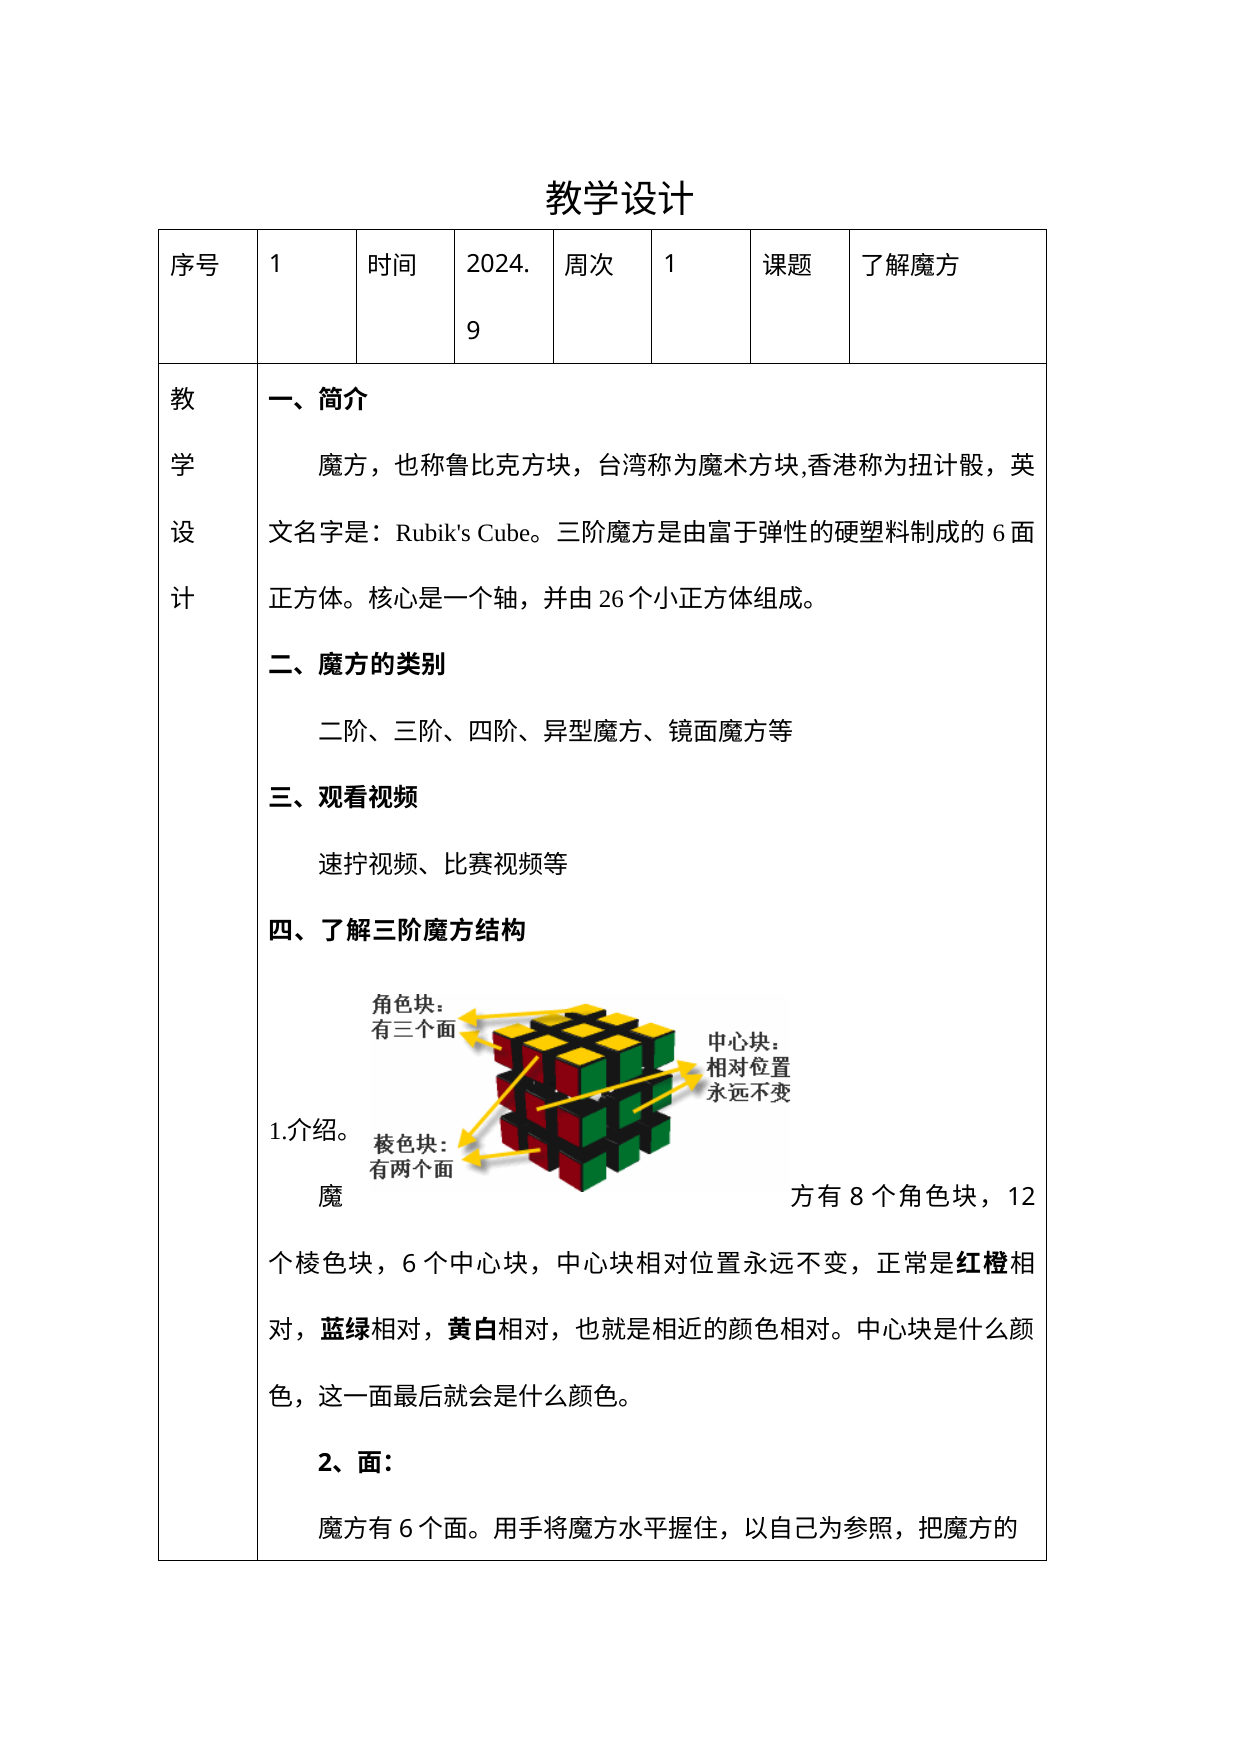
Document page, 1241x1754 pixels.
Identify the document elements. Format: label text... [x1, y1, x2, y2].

text 教学设计 [170, 162, 1070, 229]
table_header 1 [258, 230, 356, 363]
table_header 1 [652, 230, 750, 363]
table_header 周次 [554, 230, 651, 363]
table_header 2024.9 [455, 230, 553, 363]
table_header 序号 [159, 230, 257, 363]
picture [369, 994, 791, 1192]
table_header 了解魔方 [850, 230, 1046, 363]
table_header 课题 [751, 230, 849, 363]
table_cell 教 学 设 计 [159, 364, 257, 1560]
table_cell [258, 364, 1046, 1560]
table_header 时间 [357, 230, 454, 363]
